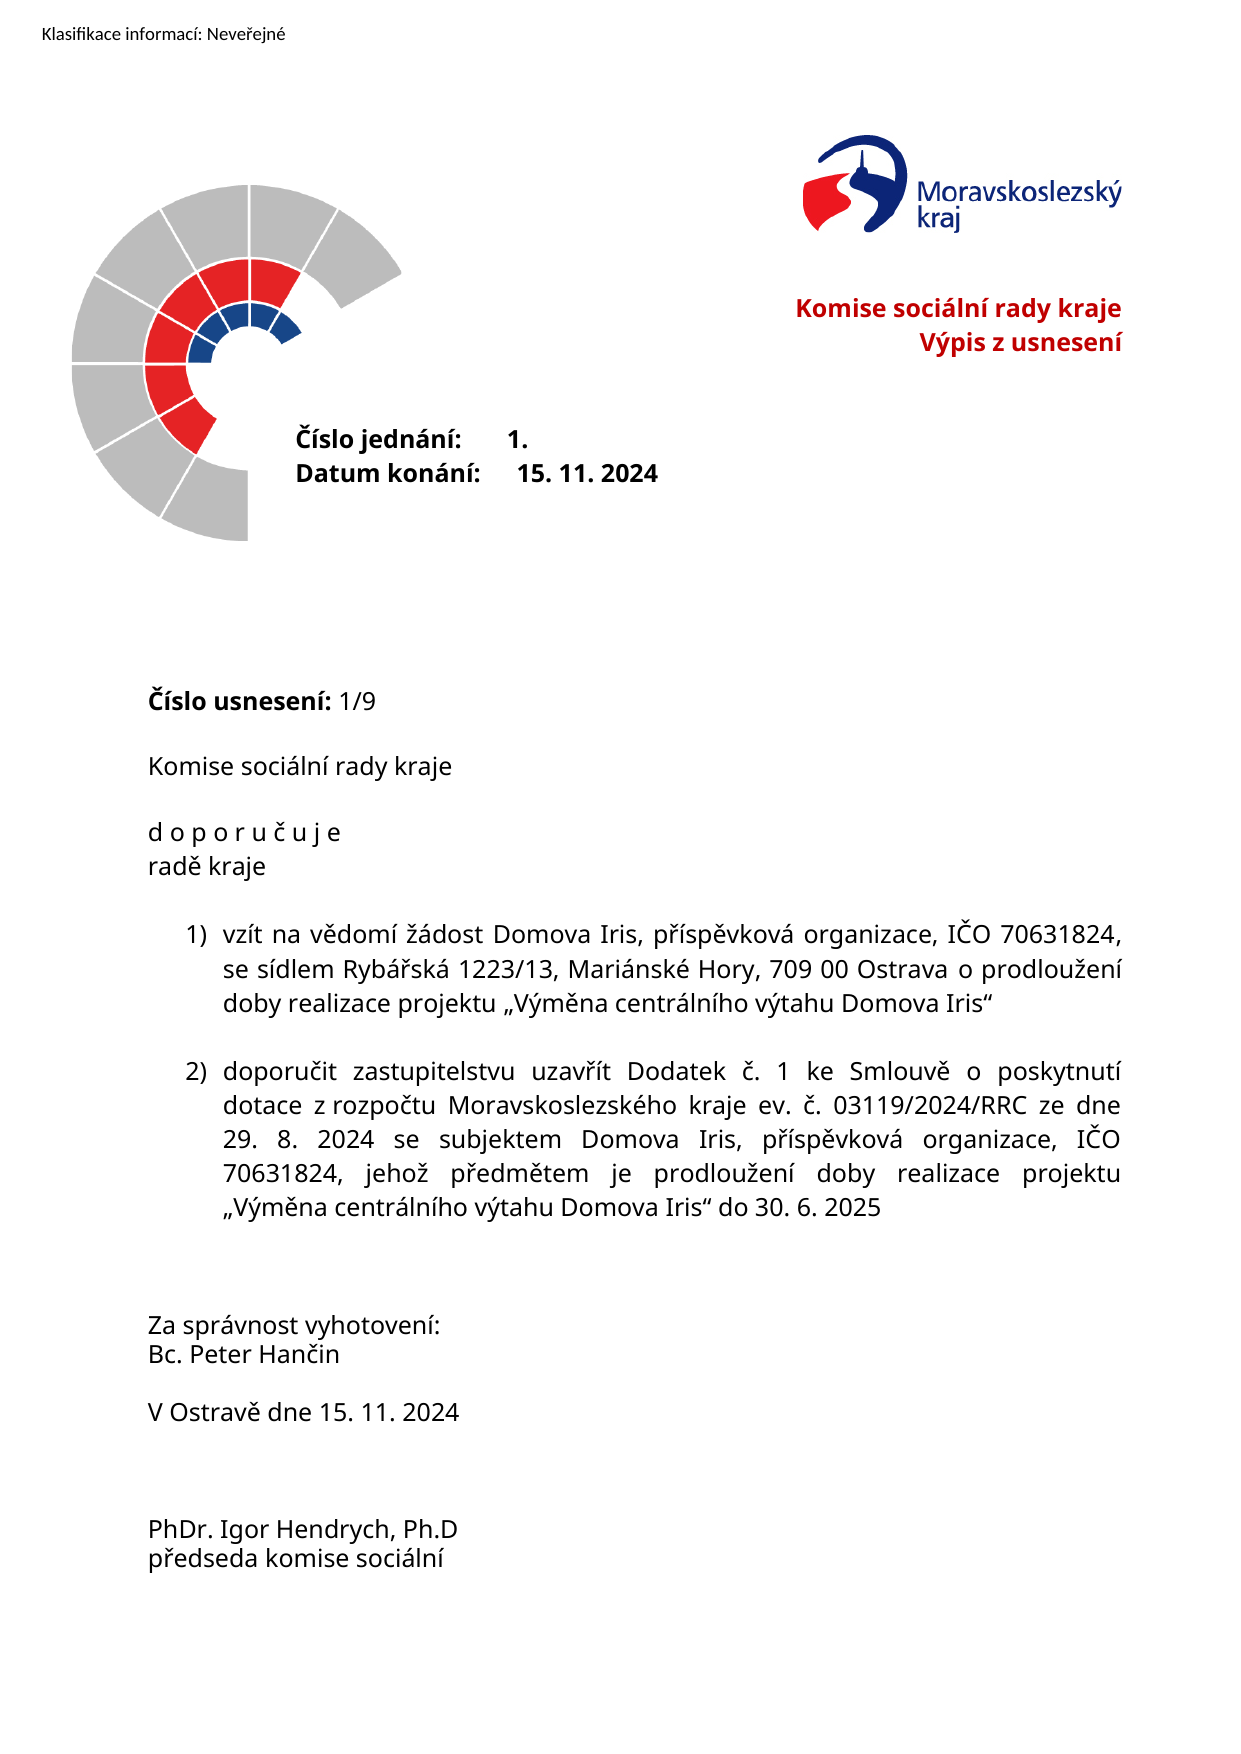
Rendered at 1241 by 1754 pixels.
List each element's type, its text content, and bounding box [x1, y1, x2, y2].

picture [71, 185, 402, 541]
text Výpis z usnesení [148, 324, 1122, 358]
text Bc. Peter Hančin [148, 1340, 1122, 1369]
text Komise sociální rady kraje [148, 752, 1122, 781]
list vzít na vědomí žádost Domova Iris, příspěvková organizace, IČO 70631824, se sídlem Rybářská 1223/13, Mariánské Hory, 709 00 Ostrava o prodloužení doby realizace projektu „Výměna centrálního výtahu Domova Iris“ [185, 917, 1122, 1019]
text Datum konání: 15. 11. 2024 [148, 455, 1122, 489]
text PhDr. Igor Hendrych, Ph.D [148, 1515, 1122, 1544]
text předseda komise sociální [148, 1544, 1122, 1573]
text Číslo usnesení: 1/9 [148, 684, 1122, 718]
text Komise sociální rady kraje [148, 290, 1122, 324]
text radě kraje [148, 849, 1122, 883]
text Za správnost vyhotovení: [148, 1311, 1122, 1340]
picture [803, 135, 1122, 233]
text d o p o r u č u j e [148, 815, 1122, 849]
text V Ostravě dne 15. 11. 2024 [148, 1398, 1122, 1427]
list doporučit zastupitelstvu uzavřít Dodatek č. 1 ke Smlouvě o poskytnutí dotace z rozpočtu Moravskoslezského kraje ev. č. 03119/2024/RRC ze dne 29. 8. 2024 se subjektem Domova Iris, příspěvková organizace, IČO 70631824, jehož předmětem je prodloužení doby realizace projektu „Výměna centrálního výtahu Domova Iris“ do 30. 6. 2025 [185, 1053, 1122, 1224]
text Číslo jednání: 1. [221, 421, 1122, 455]
